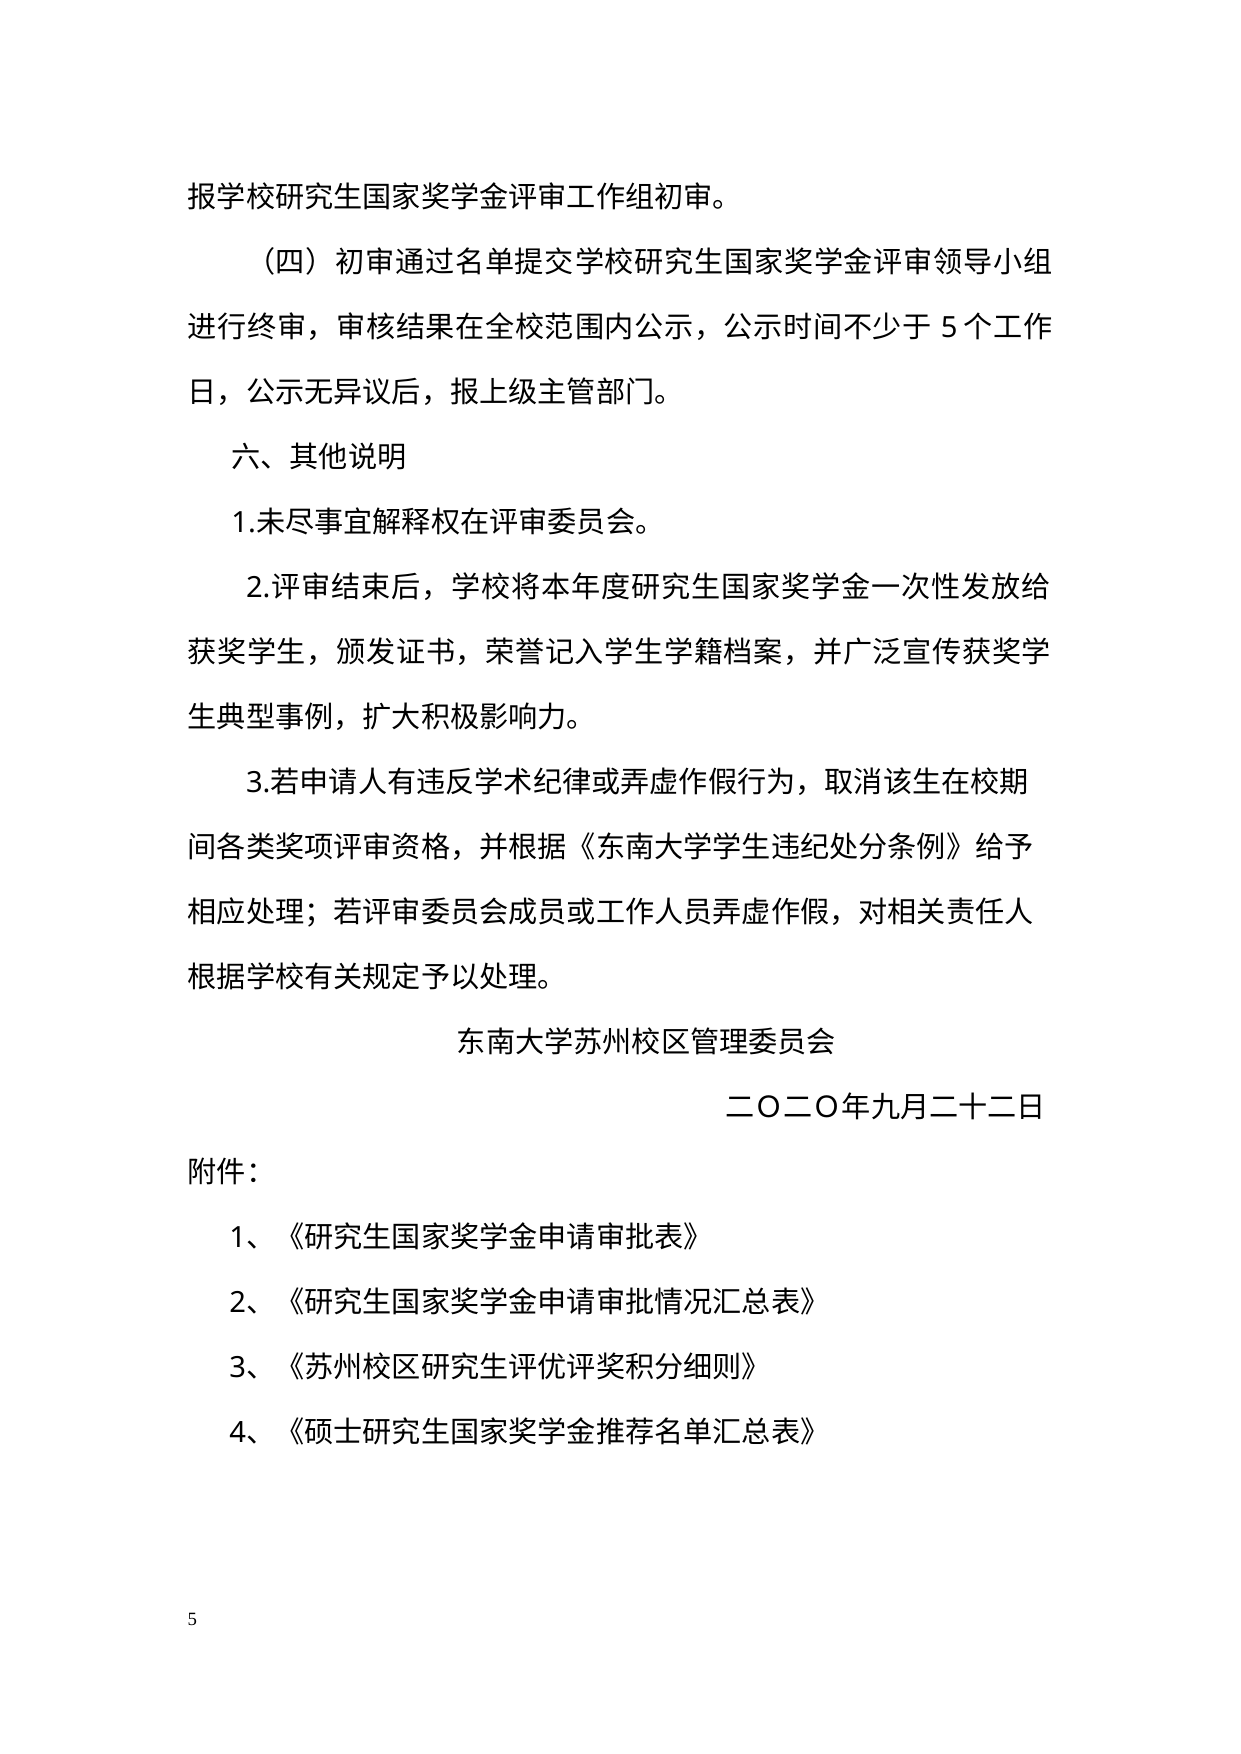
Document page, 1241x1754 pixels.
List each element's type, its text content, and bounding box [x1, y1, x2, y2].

list 《硕士研究生国家奖学金推荐名单汇总表》 [229, 1397, 1053, 1462]
list 《苏州校区研究生评优评奖积分细则》 [229, 1332, 1053, 1397]
text （四）初审通过名单提交学校研究生国家奖学金评审领导小组进行终审，审核结果在全校范围内公示，公示时间不少于5个工作日，公示无异议后，报上级主管部门。 [187, 227, 1053, 422]
text 六、其他说明 [187, 422, 1053, 487]
text 2.评审结束后，学校将本年度研究生国家奖学金一次性发放给获奖学生，颁发证书，荣誉记入学生学籍档案，并广泛宣传获奖学生典型事例，扩大积极影响力。 [187, 552, 1053, 747]
text 东南大学苏州校区管理委员会 二Ｏ二Ｏ年九月二十二日 [229, 1007, 1053, 1137]
list 《研究生国家奖学金申请审批表》 [229, 1202, 1053, 1267]
text 附件： [187, 1137, 1053, 1202]
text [187, 162, 1053, 227]
text 1.未尽事宜解释权在评审委员会。 [187, 487, 1053, 552]
list 《研究生国家奖学金申请审批情况汇总表》 [229, 1267, 1053, 1332]
text 3.若申请人有违反学术纪律或弄虚作假行为，取消该生在校期间各类奖项评审资格，并根据《东南大学学生违纪处分条例》给予相应处理；若评审委员会成员或工作人员弄虚作假，对相关责任人根据学校有关规定予以处理。 [187, 747, 1053, 1007]
